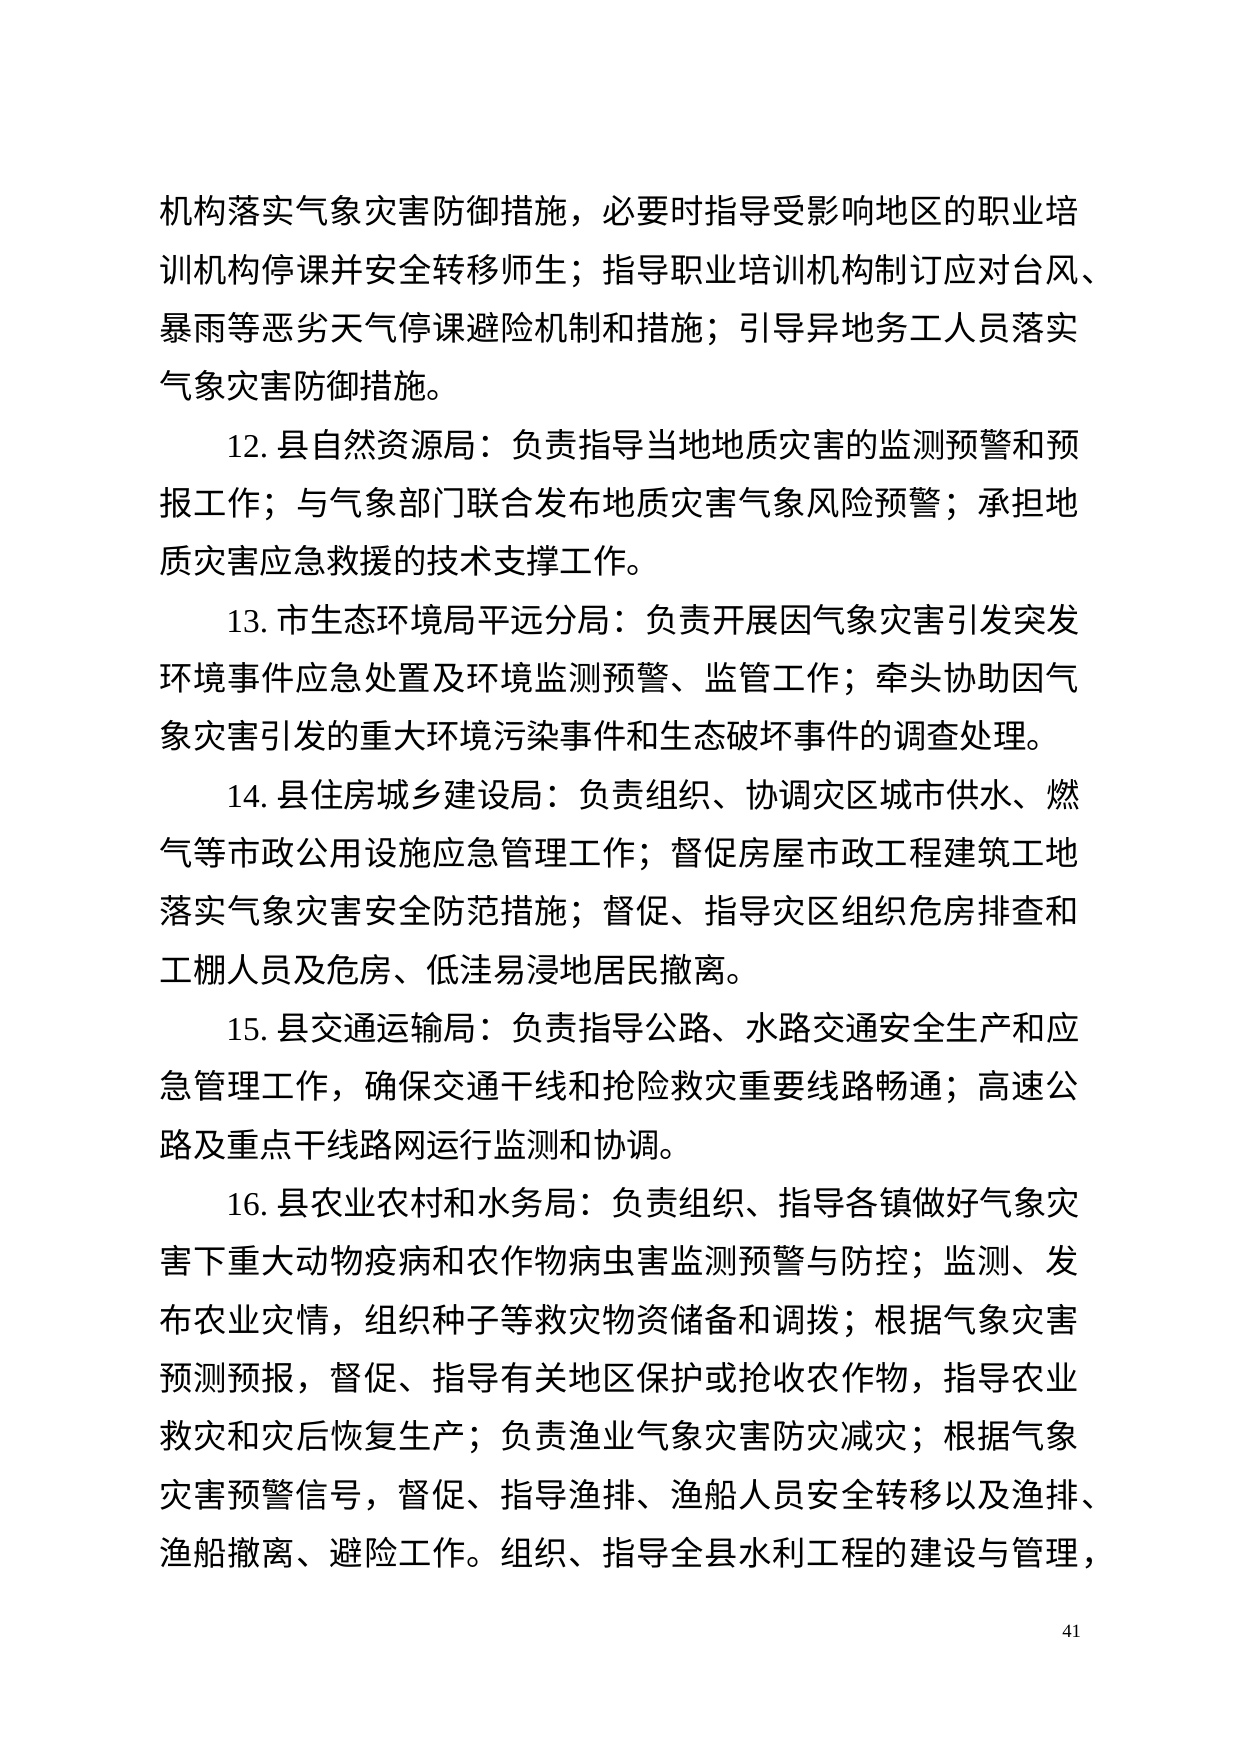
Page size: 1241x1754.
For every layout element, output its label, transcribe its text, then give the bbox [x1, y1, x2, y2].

text 12. 县自然资源局：负责指导当地地质灾害的监测预警和预报工作；与气象部门联合发布地质灾害气象风险预警；承担地质灾害应急救援的技术支撑工作。 [159, 411, 1081, 586]
text 15. 县交通运输局：负责指导公路、水路交通安全生产和应急管理工作，确保交通干线和抢险救灾重要线路畅通；高速公路及重点干线路网运行监测和协调。 [159, 994, 1081, 1169]
text 13. 市生态环境局平远分局：负责开展因气象灾害引发突发环境事件应急处置及环境监测预警、监管工作；牵头协助因气象灾害引发的重大环境污染事件和生态破坏事件的调查处理。 [159, 586, 1081, 761]
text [159, 1169, 1081, 1577]
text 14. 县住房城乡建设局：负责组织、协调灾区城市供水、燃气等市政公用设施应急管理工作；督促房屋市政工程建筑工地落实气象灾害安全防范措施；督促、指导灾区组织危房排查和工棚人员及危房、低洼易浸地居民撤离。 [159, 761, 1081, 994]
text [159, 177, 1081, 411]
